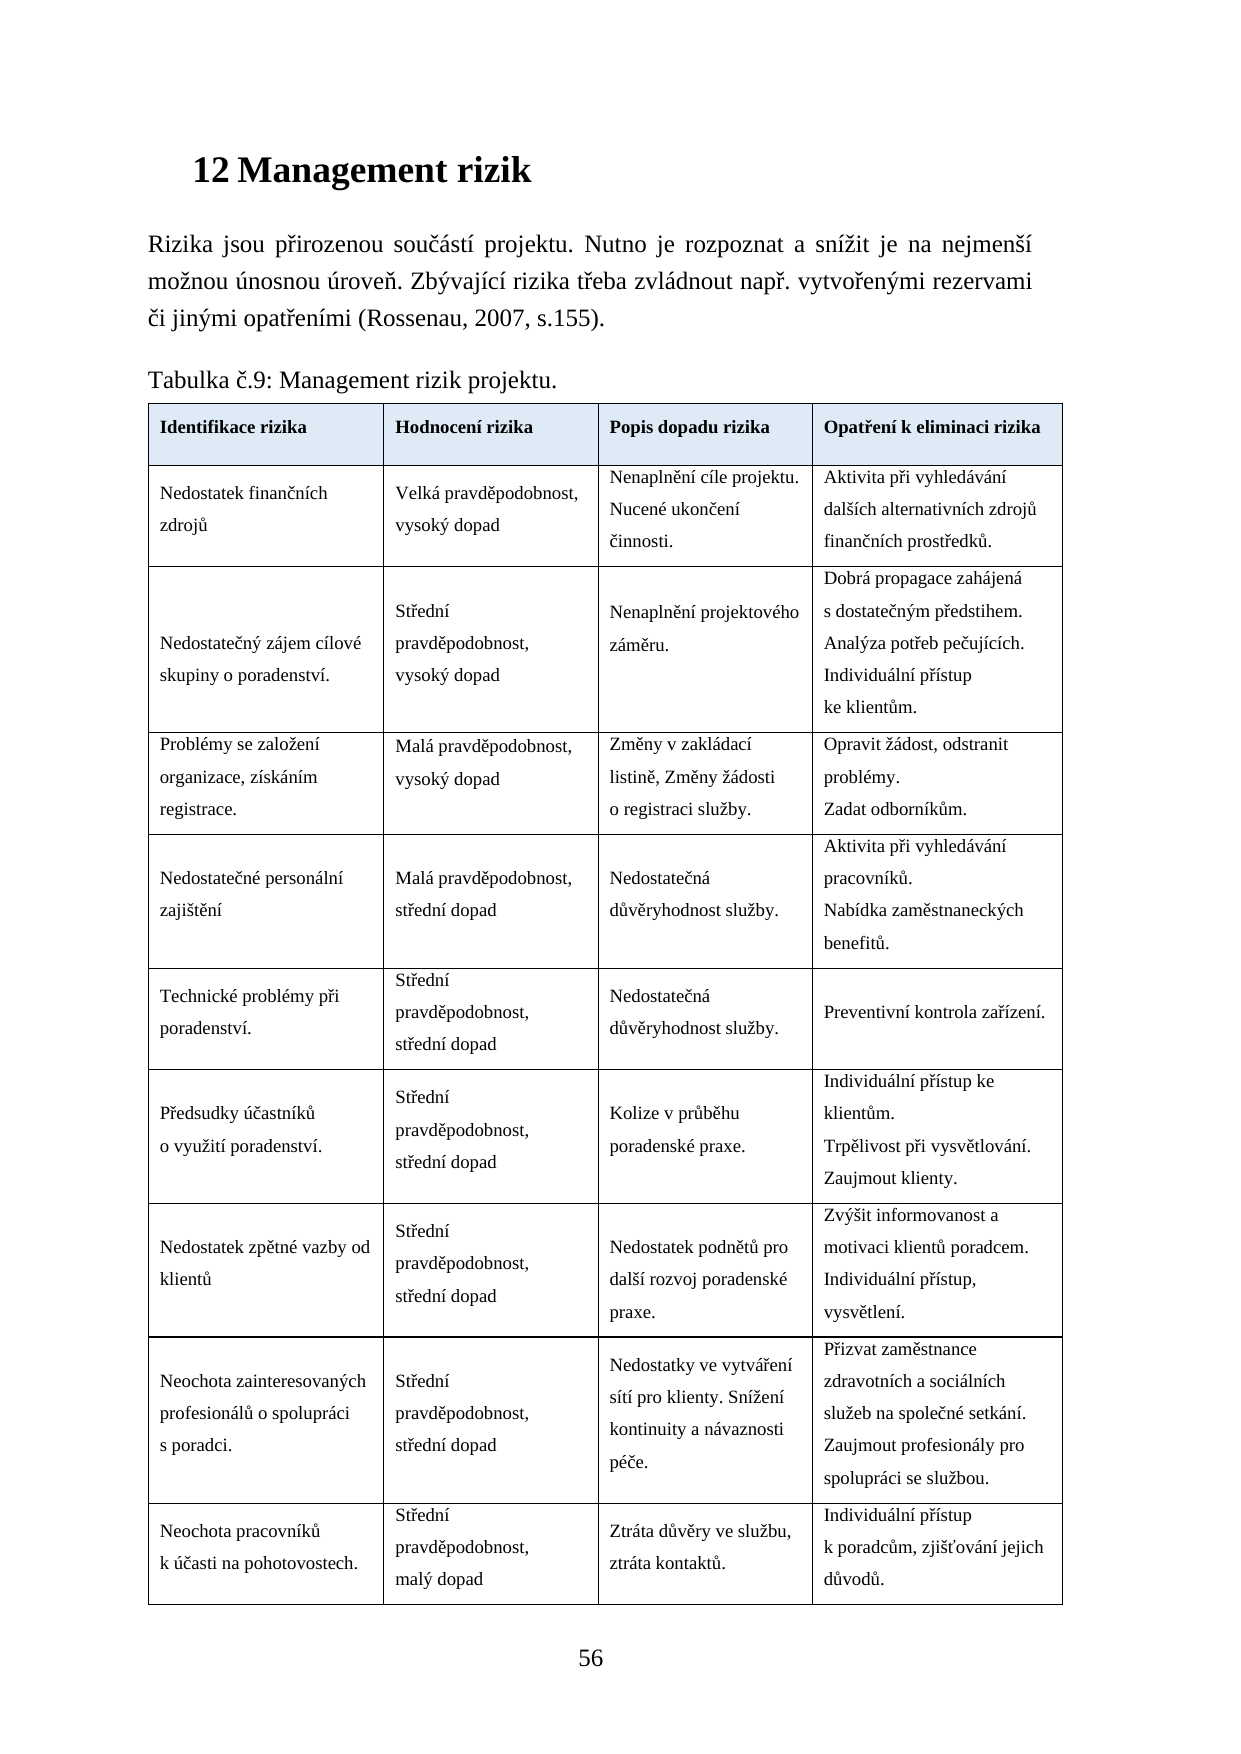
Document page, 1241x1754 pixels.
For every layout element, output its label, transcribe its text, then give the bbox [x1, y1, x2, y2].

table_cell Opravit žádost, odstranit problémy. Zadat odborníkům. [813, 733, 1062, 834]
table_cell Individuální přístup k poradcům, zjišťování jejich důvodů. [813, 1504, 1062, 1604]
table_header Opatření k eliminaci rizika [813, 404, 1062, 465]
table_cell Velká pravděpodobnost, vysoký dopad [384, 466, 598, 566]
table_cell Kolize v průběhu poradenské praxe. [599, 1070, 812, 1203]
table_cell Malá pravděpodobnost, střední dopad [384, 835, 598, 967]
table_cell Nedostatečná důvěryhodnost služby. [599, 969, 812, 1069]
table_cell Střední pravděpodobnost, střední dopad [384, 1338, 598, 1502]
table_cell Dobrá propagace zahájená s dostatečným předstihem. Analýza potřeb pečujících. Individuální přístup ke klientům. [813, 567, 1062, 732]
table_cell Nedostatek podnětů pro další rozvoj poradenské praxe. [599, 1204, 812, 1336]
table_cell Aktivita při vyhledávání pracovníků. Nabídka zaměstnaneckých benefitů. [813, 835, 1062, 967]
table_cell Problémy se založení organizace, získáním registrace. [149, 733, 383, 834]
table_cell Nedostatečné personální zajištění [149, 835, 383, 967]
table_cell Preventivní kontrola zařízení. [813, 969, 1062, 1069]
table_cell Nedostatečný zájem cílové skupiny o poradenství. [149, 567, 383, 732]
table_cell Střední pravděpodobnost, malý dopad [384, 1504, 598, 1604]
table_cell Nenaplnění cíle projektu. Nucené ukončení činnosti. [599, 466, 812, 566]
table_cell Neochota pracovníků k účasti na pohotovostech. [149, 1504, 383, 1604]
table_cell Nenaplnění projektového záměru. [599, 567, 812, 732]
table_cell Střední pravděpodobnost, střední dopad [384, 969, 598, 1069]
table_cell Technické problémy při poradenství. [149, 969, 383, 1069]
text Tabulka č.9: Management rizik projektu. [148, 366, 1033, 394]
table_cell Aktivita při vyhledávání dalších alternativních zdrojů finančních prostředků. [813, 466, 1062, 566]
table_cell Nedostatek zpětné vazby od klientů [149, 1204, 383, 1336]
table_cell Přizvat zaměstnance zdravotních a sociálních služeb na společné setkání. Zaujmout profesionály pro spolupráci se službou. [813, 1338, 1062, 1502]
table_header Identifikace rizika [149, 404, 383, 465]
text Rizika jsou přirozenou součástí projektu. Nutno je rozpoznat a snížit je na nejmenší možnou únosnou úroveň. Zbývající rizika třeba zvládnout např. vytvořenými rezervami či jinými opatřeními (Rossenau, 2007, s.155). [148, 229, 1033, 332]
table_cell Střední pravděpodobnost, střední dopad [384, 1204, 598, 1336]
table_cell Nedostatek finančních zdrojů [149, 466, 383, 566]
table_cell Zvýšit informovanost a motivaci klientů poradcem. Individuální přístup, vysvětlení. [813, 1204, 1062, 1336]
table_cell Předsudky účastníků o využití poradenství. [149, 1070, 383, 1203]
table_cell Střední pravděpodobnost, vysoký dopad [384, 567, 598, 732]
table_header Hodnocení rizika [384, 404, 598, 465]
subtitle Management rizik [192, 148, 1033, 191]
table_cell Změny v zakládací listině, Změny žádosti o registraci služby. [599, 733, 812, 834]
table_cell Nedostatečná důvěryhodnost služby. [599, 835, 812, 967]
table_cell Střední pravděpodobnost, střední dopad [384, 1070, 598, 1203]
table_cell Individuální přístup ke klientům. Trpělivost při vysvětlování. Zaujmout klienty. [813, 1070, 1062, 1203]
table_header Popis dopadu rizika [599, 404, 812, 465]
table_cell Malá pravděpodobnost, vysoký dopad [384, 733, 598, 834]
table_cell Neochota zainteresovaných profesionálů o spolupráci s poradci. [149, 1338, 383, 1502]
table_cell Nedostatky ve vytváření sítí pro klienty. Snížení kontinuity a návaznosti péče. [599, 1338, 812, 1502]
table_cell Ztráta důvěry ve službu, ztráta kontaktů. [599, 1504, 812, 1604]
